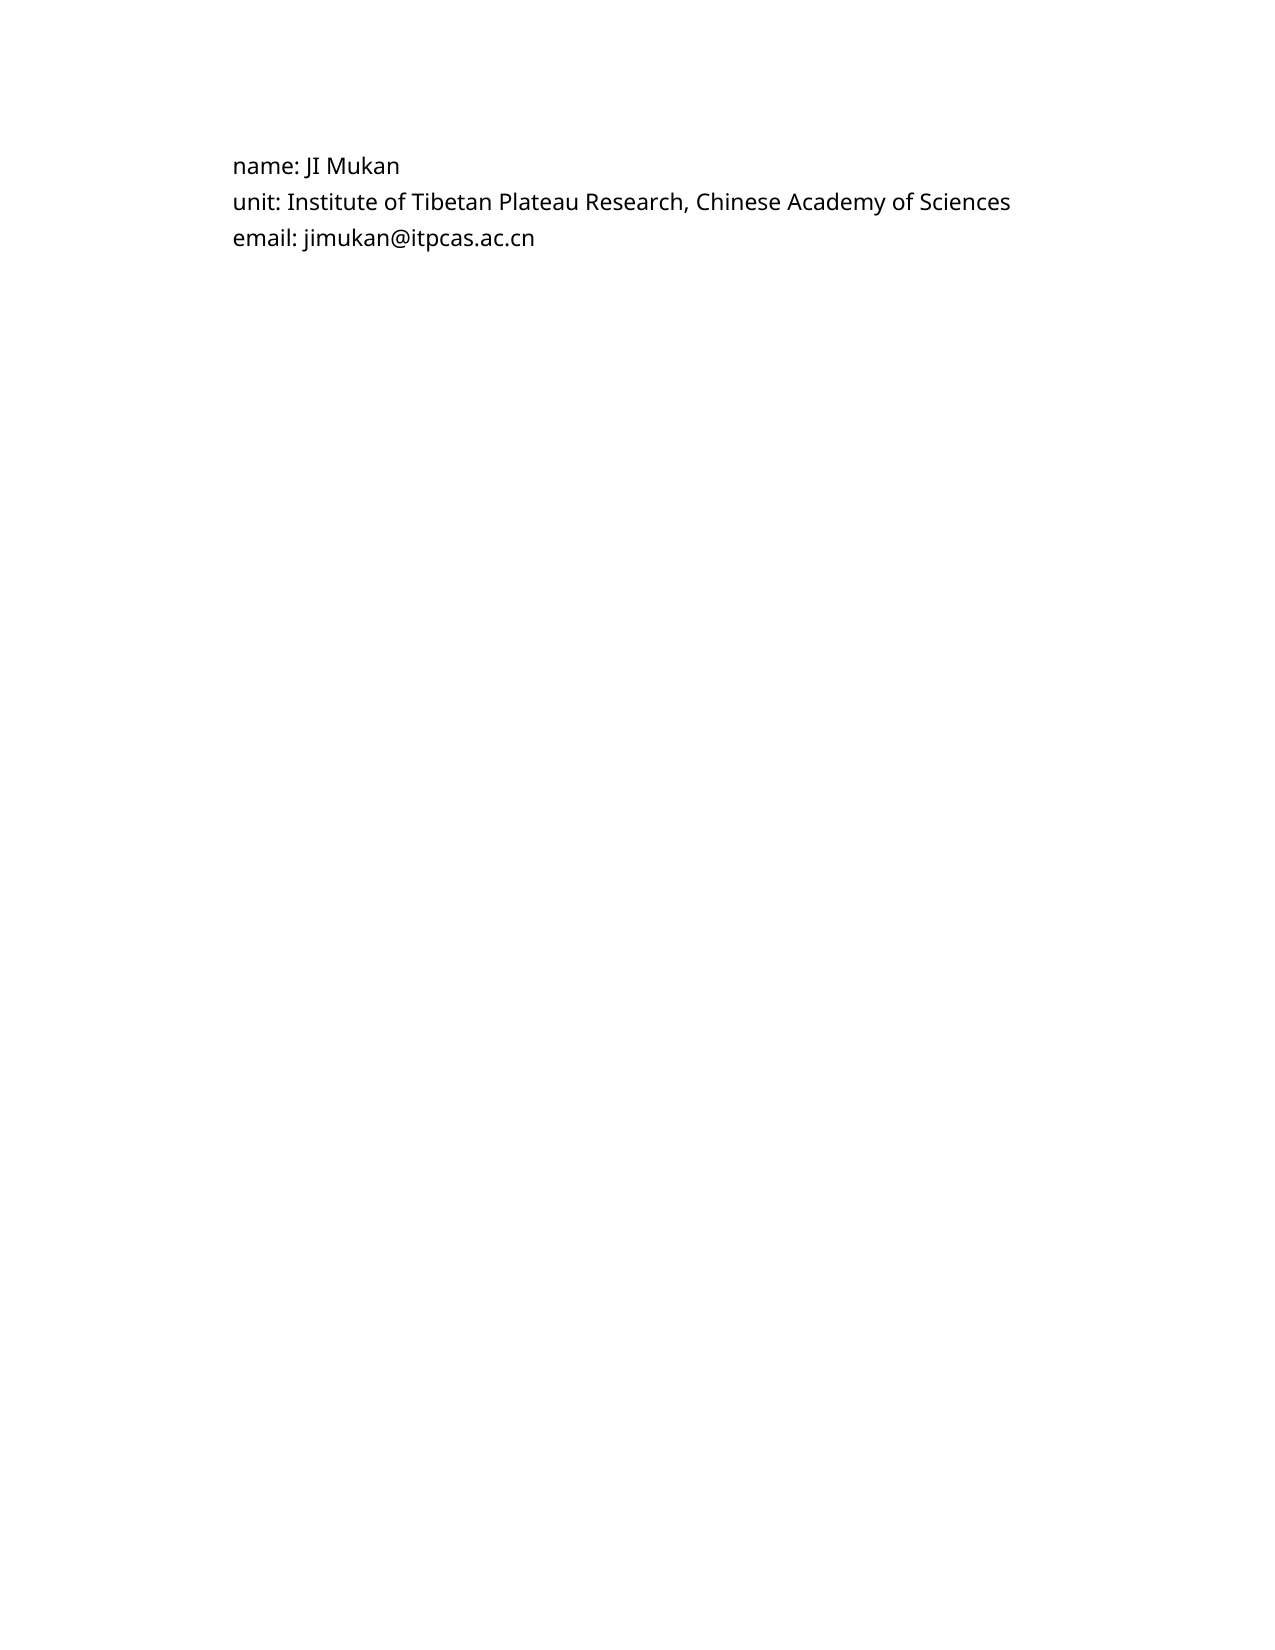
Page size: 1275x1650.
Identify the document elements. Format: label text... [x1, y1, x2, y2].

text name: JI Mukan unit: Institute of Tibetan Plateau Research, Chinese Academy of Sciences email: jimukan@itpcas.ac.cn [232, 150, 1087, 325]
